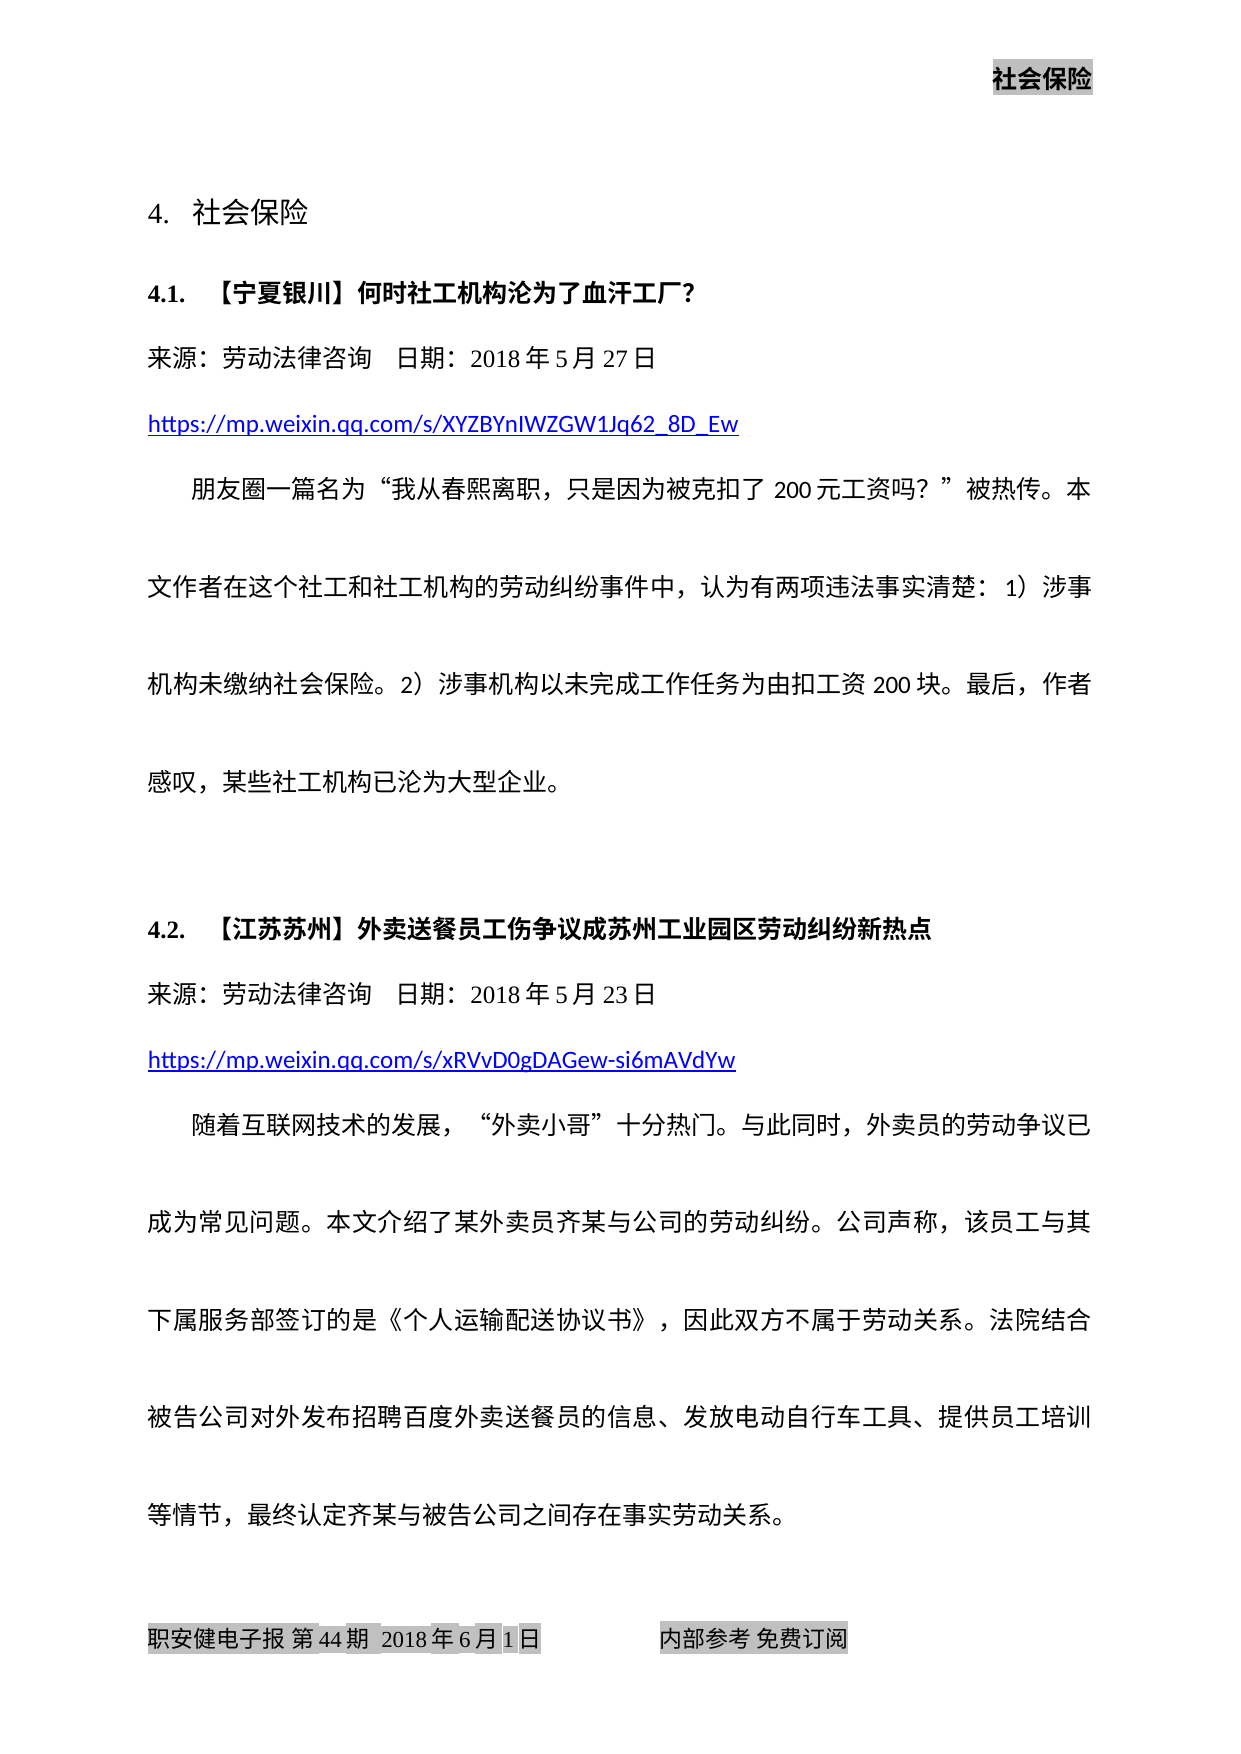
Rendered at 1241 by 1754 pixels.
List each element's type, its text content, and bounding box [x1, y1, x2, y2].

text 朋友圈一篇名为“我从春熙离职，只是因为被克扣了200元工资吗？”被热传。本文作者在这个社工和社工机构的劳动纠纷事件中，认为有两项违法事实清楚：1）涉事机构未缴纳社会保险。2）涉事机构以未完成工作任务为由扣工资200块。最后，作者感叹，某些社工机构已沦为大型企业。 [148, 455, 1092, 813]
list 【宁夏银川】何时社工机构沦为了血汗工厂？ [148, 259, 1092, 324]
list 社会保险 [148, 178, 1092, 243]
text 来源：劳动法律咨询 日期：2018年5月27日 [148, 324, 1092, 389]
text https://mp.weixin.qq.com/s/XYZBYnIWZGW1Jq62_8D_Ew [148, 408, 1092, 440]
text 随着互联网技术的发展，“外卖小哥”十分热门。与此同时，外卖员的劳动争议已成为常见问题。本文介绍了某外卖员齐某与公司的劳动纠纷。公司声称，该员工与其下属服务部签订的是《个人运输配送协议书》，因此双方不属于劳动关系。法院结合被告公司对外发布招聘百度外卖送餐员的信息、发放电动自行车工具、提供员工培训等情节，最终认定齐某与被告公司之间存在事实劳动关系。 [148, 1091, 1092, 1546]
text https://mp.weixin.qq.com/s/xRVvD0gDAGew-si6mAVdYw [148, 1043, 1092, 1076]
list 【江苏苏州】外卖送餐员工伤争议成苏州工业园区劳动纠纷新热点 [148, 895, 1092, 960]
text 来源：劳动法律咨询 日期：2018年5月23日 [148, 960, 1092, 1025]
